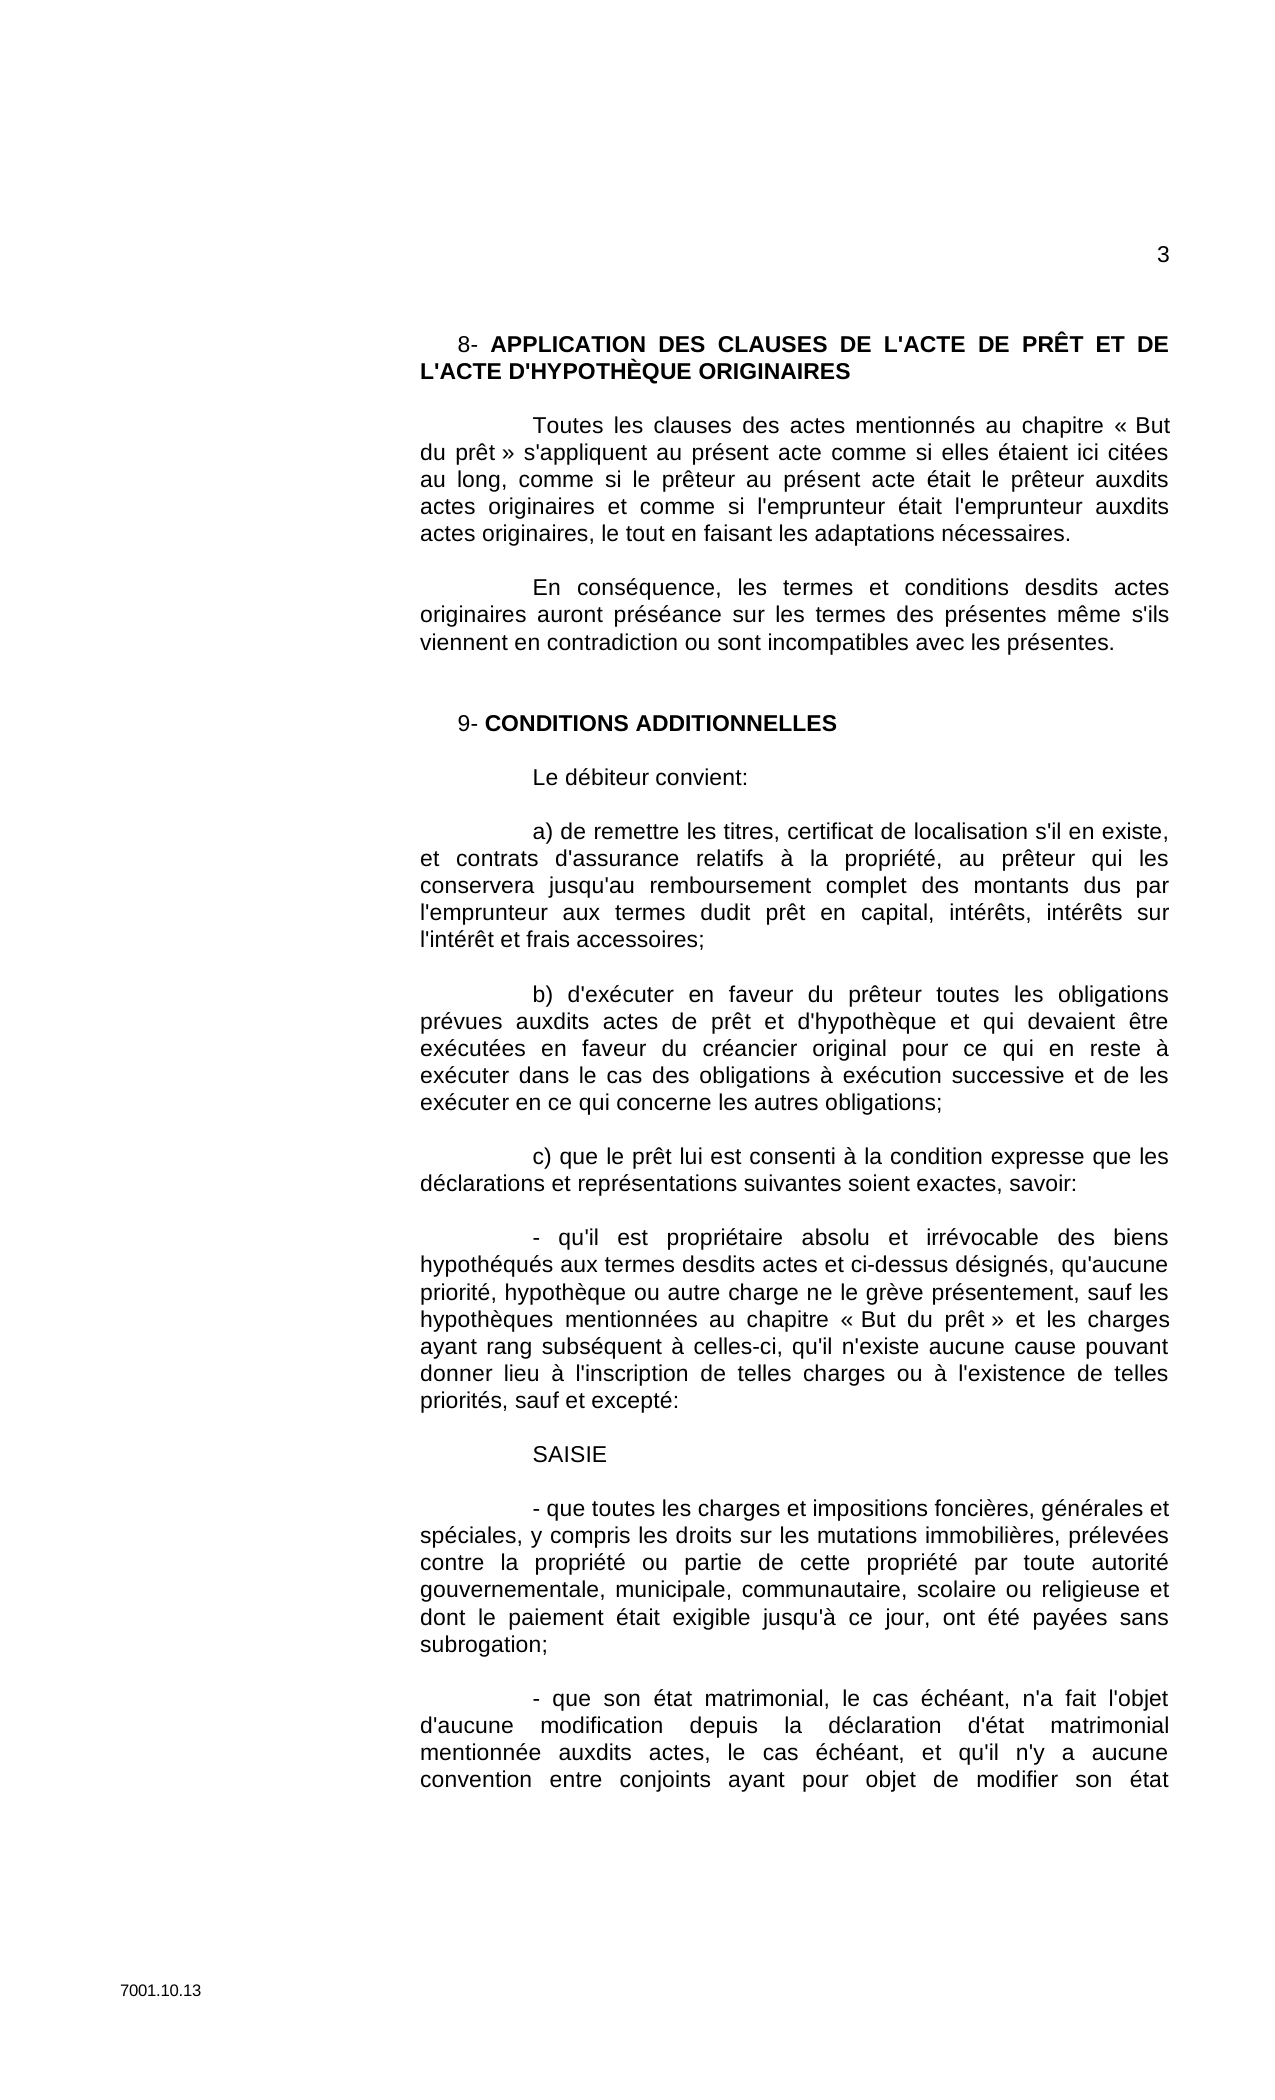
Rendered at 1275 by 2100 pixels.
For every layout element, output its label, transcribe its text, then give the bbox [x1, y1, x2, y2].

text - qu'il est propriétaire absolu et irrévocable des biens hypothéqués aux termes desdits actes et ci-dessus désignés, qu'aucune priorité, hypothèque ou autre charge ne le grève présentement, sauf les hypothèques mentionnées au chapitre « But du prêt » et les charges ayant rang subséquent à celles-ci, qu'il n'existe aucune cause pouvant donner lieu à l'inscription de telles charges ou à l'existence de telles priorités, sauf et excepté: [420, 1224, 1170, 1413]
text SAISIE [420, 1440, 1170, 1467]
text En conséquence, les termes et conditions desdits actes originaires auront préséance sur les termes des présentes même s'ils viennent en contradiction ou sont incompatibles avec les présentes. [420, 574, 1170, 655]
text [420, 1684, 1170, 1792]
text - que toutes les charges et impositions foncières, générales et spéciales, y compris les droits sur les mutations immobilières, prélevées contre la propriété ou partie de cette propriété par toute autorité gouvernementale, municipale, communautaire, scolaire ou religieuse et dont le paiement était exigible jusqu'à ce jour, ont été payées sans subrogation; [420, 1494, 1170, 1657]
text Toutes les clauses des actes mentionnés au chapitre « But du prêt » s'appliquent au présent acte comme si elles étaient ici citées au long, comme si le prêteur au présent acte était le prêteur auxdits actes originaires et comme si l'emprunteur était l'emprunteur auxdits actes originaires, le tout en faisant les adaptations nécessaires. [420, 411, 1170, 547]
text c) que le prêt lui est consenti à la condition expresse que les déclarations et représentations suivantes soient exactes, savoir: [420, 1142, 1170, 1197]
text 9- CONDITIONS ADDITIONNELLES [420, 709, 1170, 736]
text 8- APPLICATION DES CLAUSES DE L'ACTE DE PRÊT ET DE L'ACTE D'HYPOTHÈQUE ORIGINAIRES [420, 330, 1170, 384]
text a) de remettre les titres, certificat de localisation s'il en existe, et contrats d'assurance relatifs à la propriété, au prêteur qui les conservera jusqu'au remboursement complet des montants dus par l'emprunteur aux termes dudit prêt en capital, intérêts, intérêts sur l'intérêt et frais accessoires; [420, 817, 1170, 953]
text b) d'exécuter en faveur du prêteur toutes les obligations prévues auxdits actes de prêt et d'hypothèque et qui devaient être exécutées en faveur du créancier original pour ce qui en reste à exécuter dans le cas des obligations à exécution successive et de les exécuter en ce qui concerne les autres obligations; [420, 980, 1170, 1115]
text Le débiteur convient: [420, 763, 1170, 790]
